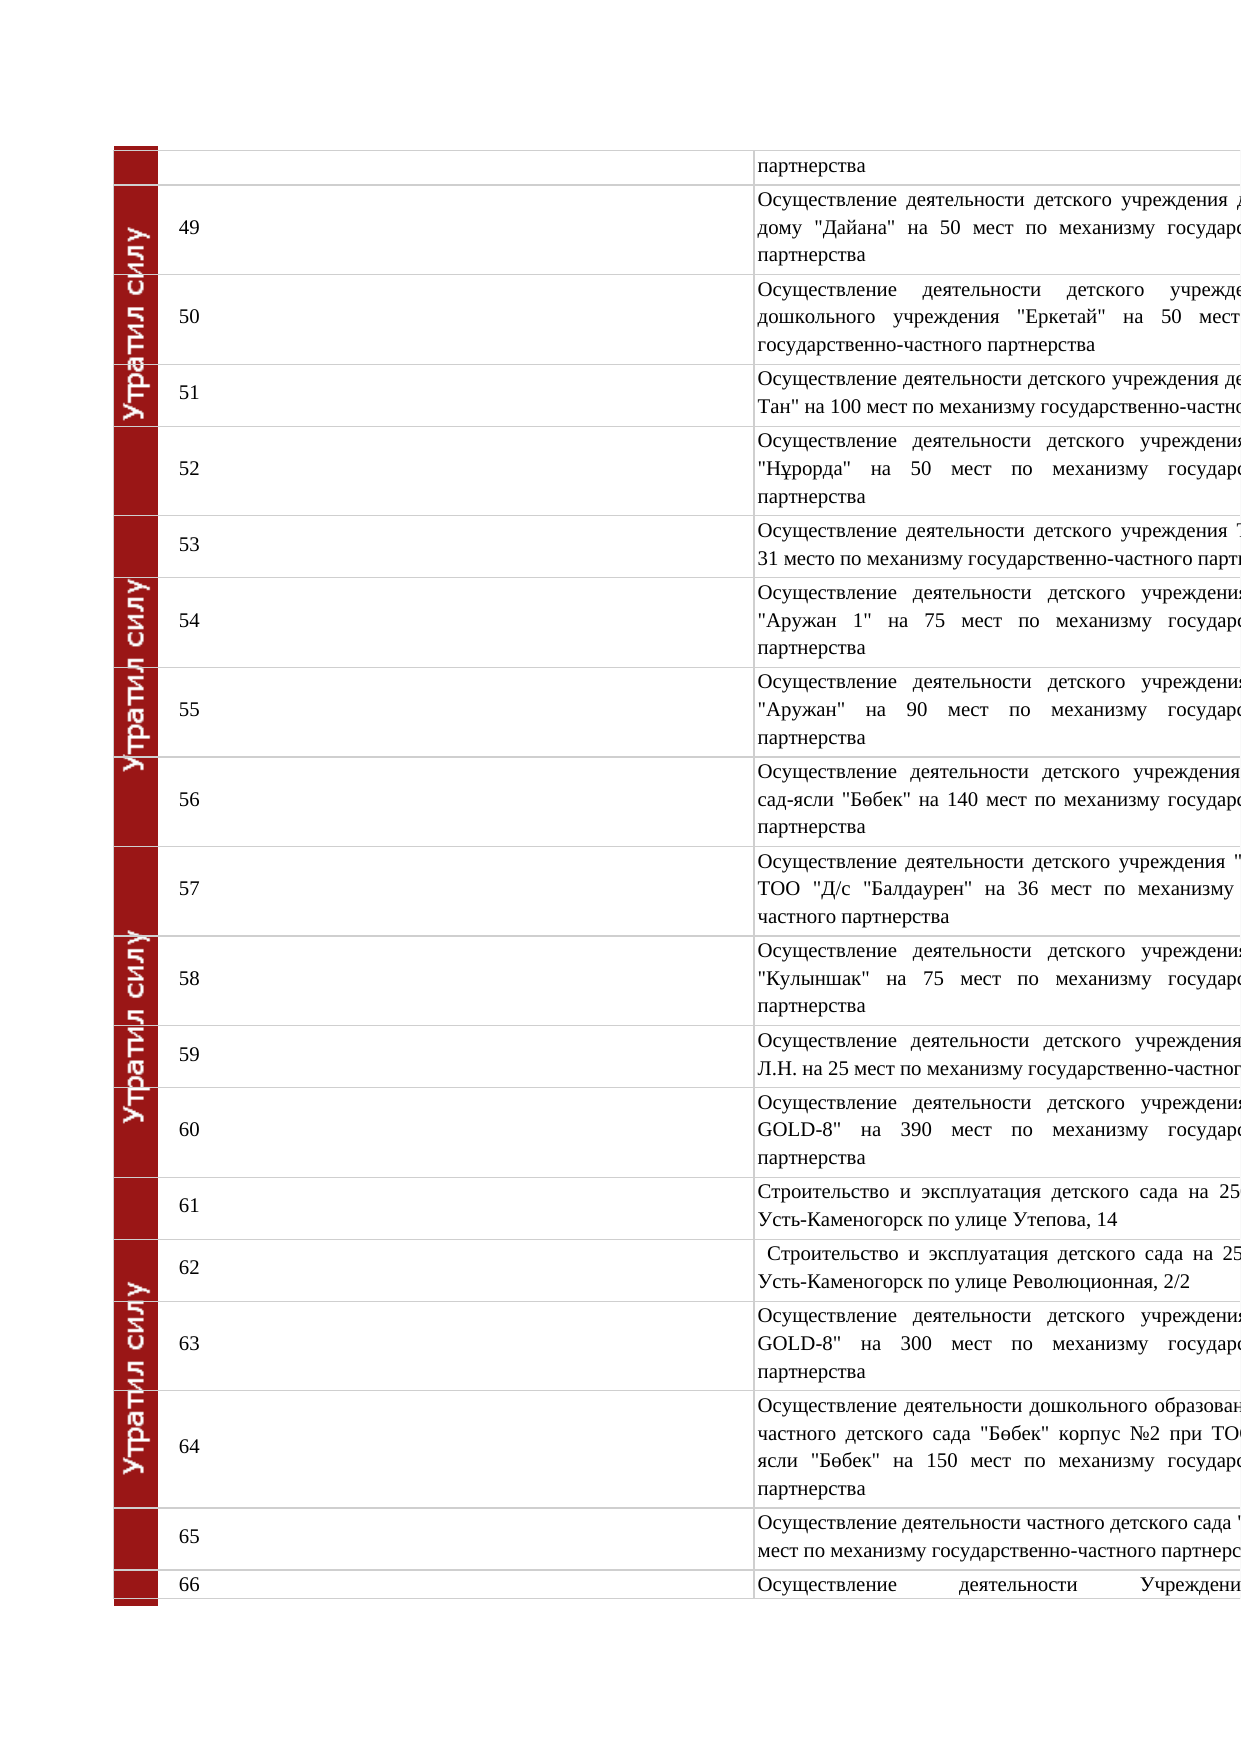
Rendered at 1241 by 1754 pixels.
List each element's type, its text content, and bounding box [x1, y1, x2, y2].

table_cell Осуществление деятельности детского учреждения детского сада на дому "Дайана" на 50 мест по механизму государственно-частного партнерства [755, 186, 1240, 274]
table_cell Осуществление деятельности детского учреждения "Жансая" филиал ТОО "Д/с "Балдаурен" на 36 мест по механизму государственно-частного партнерства [755, 847, 1240, 935]
table_cell Осуществление деятельности детского учреждения "Детский сад "Аружан 1" на 75 мест по механизму государственно-частного партнерства [755, 578, 1240, 667]
table_cell 51 [114, 365, 753, 426]
table_cell Осуществление деятельности детского учреждения ИП Марцефей Л.Н. на 25 мест по механизму государственно-частного партнерства [755, 1026, 1240, 1087]
table_cell Осуществление деятельности детского учреждения "Детского дошкольного учреждения "Еркетай" на 50 мест по механизму государственно-частного партнерства [755, 275, 1240, 363]
table_cell 54 [114, 578, 753, 667]
table_cell 56 [114, 758, 753, 846]
table_cell 48 [114, 151, 753, 184]
table_cell 66 [114, 1571, 753, 1598]
table_cell 57 [114, 847, 753, 935]
table_cell 52 [114, 427, 753, 515]
table_cell Осуществление деятельности детского учреждения детского сада на дому "Айжан" на 25 мест по механизму государственно-частного партнерства [755, 151, 1240, 184]
table_cell 65 [114, 1509, 753, 1569]
table_cell Осуществление деятельности детского учреждения ТОО "Детский сад-ясли "Бөбек" на 140 мест по механизму государственно-частного партнерства [755, 758, 1240, 846]
table_cell Осуществление деятельности частного детского сада "LA Group" на 20 мест по механизму государственно-частного партнерства [755, 1509, 1240, 1569]
table_cell 58 [114, 937, 753, 1025]
table_cell 63 [114, 1302, 753, 1390]
picture [114, 1599, 158, 1606]
table_cell 61 [114, 1178, 753, 1238]
table_cell 55 [114, 668, 753, 756]
table_cell Осуществление деятельности Учреждения "Частная общеобразовательная бизнес-школа "Бриг" на 210 мест по механизму государственно-частного партнерства [755, 1571, 1240, 1598]
table_cell 59 [114, 1026, 753, 1087]
table_cell Осуществление деятельности детского учреждения "Школа-лицей "Нұрорда" на 50 мест по механизму государственно-частного партнерства [755, 427, 1240, 515]
table_cell 60 [114, 1088, 753, 1177]
table_cell Осуществление деятельности детского учреждения детского сада "Ер-Тан" на 100 мест по механизму государственно-частного партнерства [755, 365, 1240, 426]
table_cell 64 [114, 1391, 753, 1507]
table_cell Осуществление деятельности детского учреждения ТОО "Успех-GOLD-8" на 300 мест по механизму государственно-частного партнерства [755, 1302, 1240, 1390]
table_cell Строительство и эксплуатация детского сада на 250 мест в городе Усть-Каменогорск по улице Революционная, 2/2 [755, 1240, 1240, 1301]
table_cell 49 [114, 186, 753, 274]
table_cell Осуществление деятельности детского учреждения "Детский сад "Кулыншак" на 75 мест по механизму государственно-частного партнерства [755, 937, 1240, 1025]
table_cell Осуществление деятельности детского учреждения "Детский сад "Аружан" на 90 мест по механизму государственно-частного партнерства [755, 668, 1240, 756]
picture [114, 146, 158, 150]
table_cell 50 [114, 275, 753, 363]
table_cell Строительство и эксплуатация детского сада на 250 мест в городе Усть-Каменогорск по улице Утепова, 14 [755, 1178, 1240, 1238]
table_cell Осуществление деятельности детского учреждения ТОО "Айя-К" на 31 место по механизму государственно-частного партнерства [755, 516, 1240, 577]
table_cell Осуществление деятельности детского учреждения ТОО "Успех-GOLD-8" на 390 мест по механизму государственно-частного партнерства [755, 1088, 1240, 1177]
table_cell 53 [114, 516, 753, 577]
table_cell 62 [114, 1240, 753, 1301]
table_cell Осуществление деятельности дошкольного образования и воспитания частного детского сада "Бөбек" корпус №2 при ТОО "Детский сад-ясли "Бөбек" на 150 мест по механизму государственно-частного партнерства [755, 1391, 1240, 1507]
